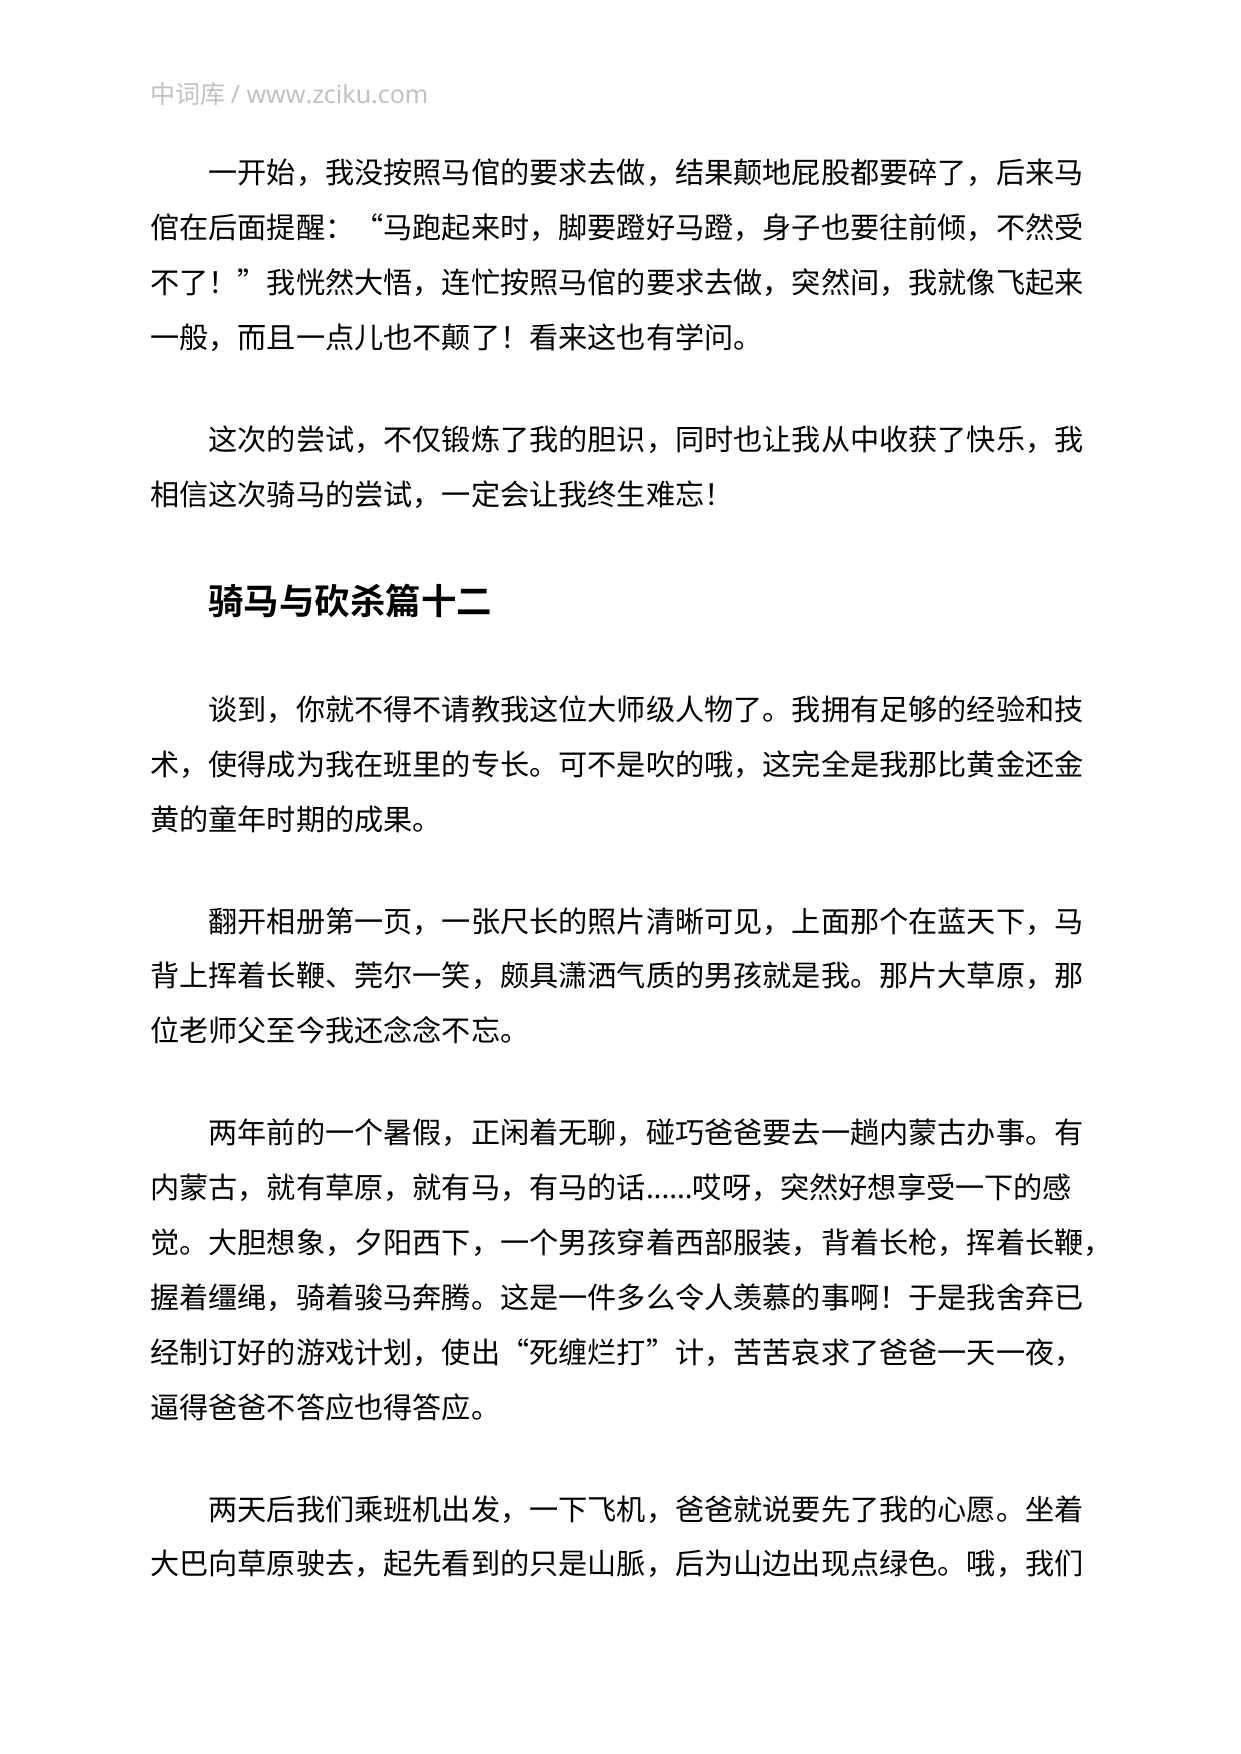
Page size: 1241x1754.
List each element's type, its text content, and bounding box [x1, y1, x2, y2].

text 一开始，我没按照马倌的要求去做，结果颠地屁股都要碎了，后来马倌在后面提醒：“马跑起来时，脚要蹬好马蹬，身子也要往前倾，不然受不了！”我恍然大悟，连忙按照马倌的要求去做，突然间，我就像飞起来一般，而且一点儿也不颠了！看来这也有学问。 [150, 150, 1090, 357]
text 这次的尝试，不仅锻炼了我的胆识，同时也让我从中收获了快乐，我相信这次骑马的尝试，一定会让我终生难忘！ [150, 416, 1090, 514]
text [150, 1486, 1090, 1583]
text 翻开相册第一页，一张尺长的照片清晰可见，上面那个在蓝天下，马背上挥着长鞭、莞尔一笑，颇具潇洒气质的男孩就是我。那片大草原，那位老师父至今我还念念不忘。 [150, 898, 1090, 1050]
text 两年前的一个暑假，正闲着无聊，碰巧爸爸要去一趟内蒙古办事。有内蒙古，就有草原，就有马，有马的话......哎呀，突然好想享受一下的感觉。大胆想象，夕阳西下，一个男孩穿着西部服装，背着长枪，挥着长鞭，握着缰绳，骑着骏马奔腾。这是一件多么令人羡慕的事啊！于是我舍弃已经制订好的游戏计划，使出“死缠烂打”计，苦苦哀求了爸爸一天一夜，逼得爸爸不答应也得答应。 [150, 1110, 1090, 1427]
text 谈到，你就不得不请教我这位大师级人物了。我拥有足够的经验和技术，使得成为我在班里的专长。可不是吹的哦，这完全是我那比黄金还金黄的童年时期的成果。 [150, 687, 1090, 839]
text 骑马与砍杀篇十二 [150, 573, 1090, 624]
